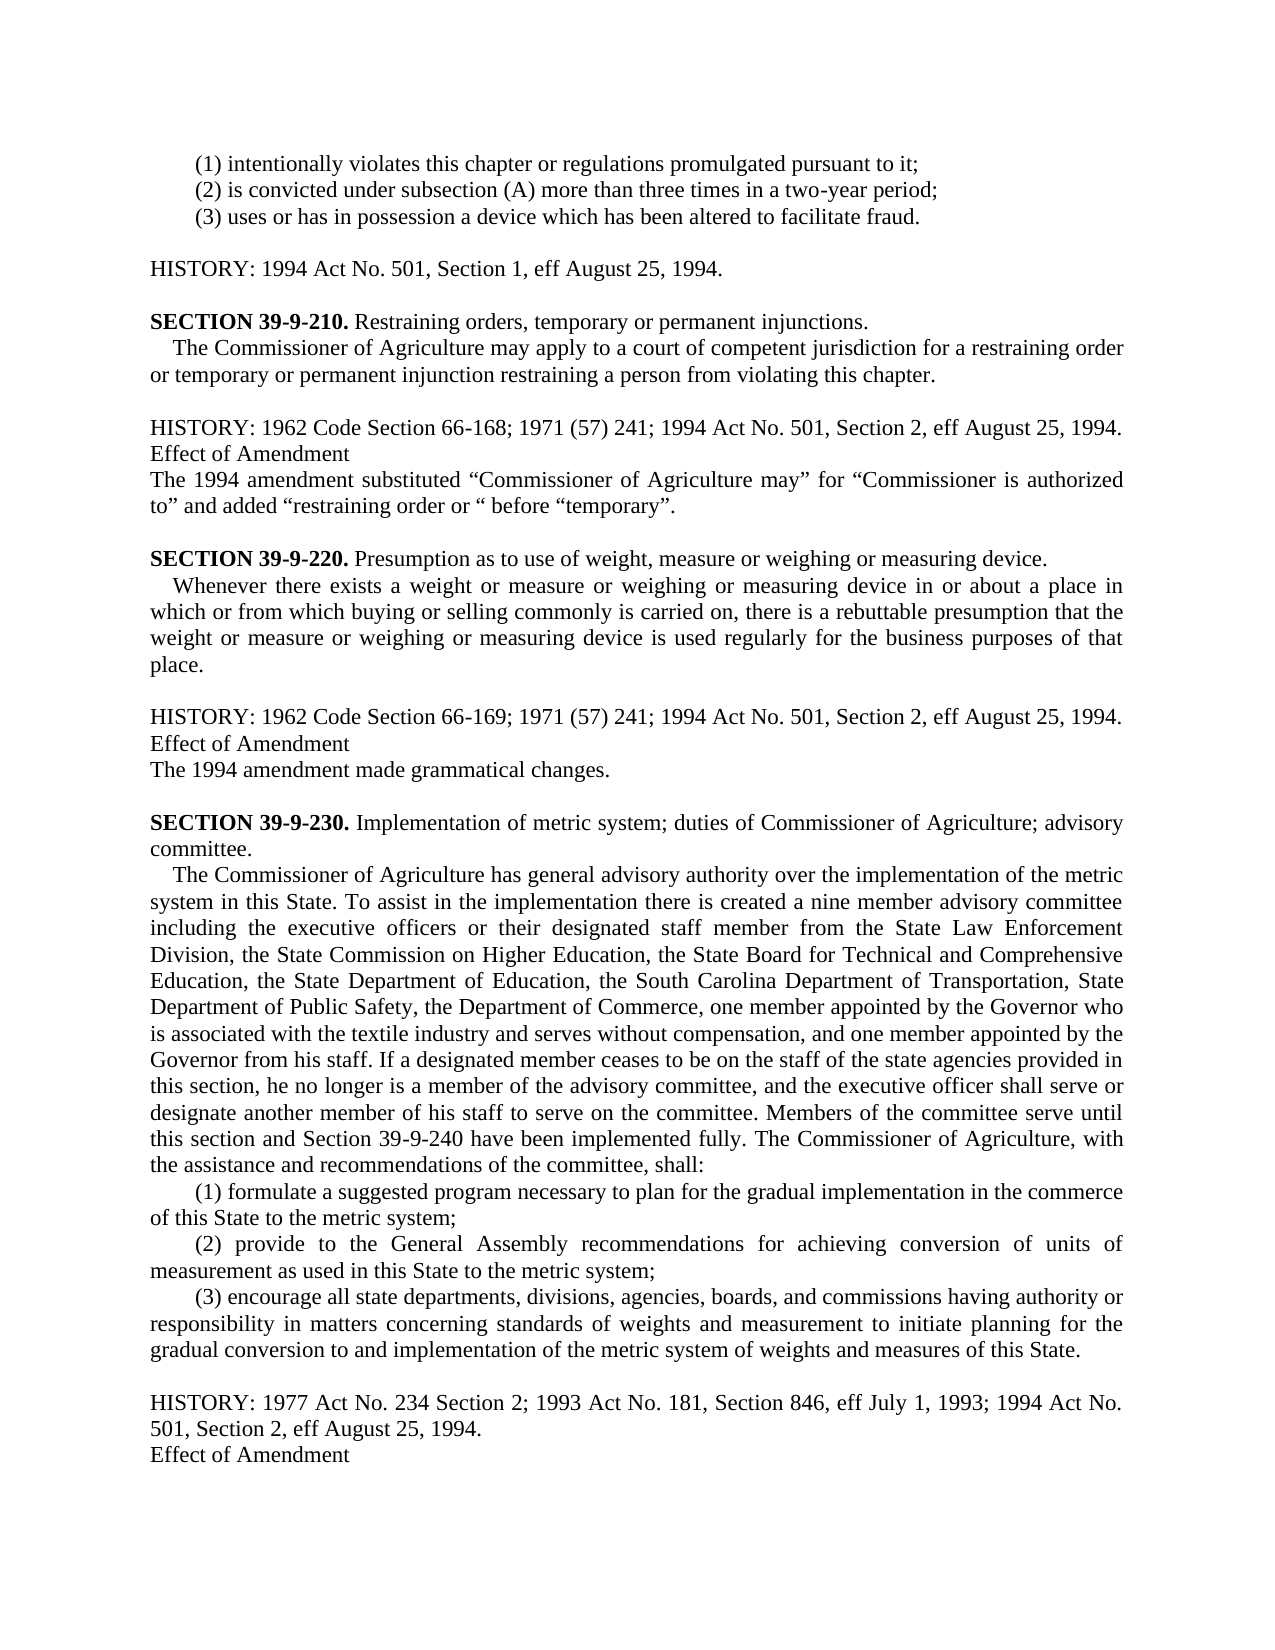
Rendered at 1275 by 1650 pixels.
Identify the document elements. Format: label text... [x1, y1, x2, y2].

text HISTORY: 1994 Act No. 501, Section 1, eff August 25, 1994. [150, 255, 1125, 282]
text (3) encourage all state departments, divisions, agencies, boards, and commissions having authority or responsibility in matters concerning standards of weights and measurement to initiate planning for the gradual conversion to and implementation of the metric system of weights and measures of this State. [150, 1283, 1125, 1362]
text The 1994 amendment substituted “Commissioner of Agriculture may” for “Commissioner is authorized to” and added “restraining order or “ before “temporary”. [150, 466, 1125, 519]
text The Commissioner of Agriculture has general advisory authority over the implementation of the metric system in this State. To assist in the implementation there is created a nine member advisory committee including the executive officers or their designated staff member from the State Law Enforcement Division, the State Commission on Higher Education, the State Board for Technical and Comprehensive Education, the State Department of Education, the South Carolina Department of Transportation, State Department of Public Safety, the Department of Commerce, one member appointed by the Governor who is associated with the textile industry and serves without compensation, and one member appointed by the Governor from his staff. If a designated member ceases to be on the staff of the state agencies provided in this section, he no longer is a member of the advisory committee, and the executive officer shall serve or designate another member of his staff to serve on the committee. Members of the committee serve until this section and Section 39-9-240 have been implemented fully. The Commissioner of Agriculture, with the assistance and recommendations of the committee, shall: [150, 862, 1125, 1178]
text HISTORY: 1977 Act No. 234 Section 2; 1993 Act No. 181, Section 846, eff July 1, 1993; 1994 Act No. 501, Section 2, eff August 25, 1994. [150, 1389, 1125, 1441]
text Effect of Amendment [150, 1441, 1125, 1468]
text Effect of Amendment [150, 730, 1125, 756]
text The 1994 amendment made grammatical changes. [150, 756, 1125, 782]
text SECTION 39-9-230. Implementation of metric system; duties of Commissioner of Agriculture; advisory committee. [150, 809, 1125, 862]
text (2) provide to the General Assembly recommendations for achieving conversion of units of measurement as used in this State to the metric system; [150, 1231, 1125, 1283]
text (2) is convicted under subsection (A) more than three times in a two-year period; [150, 176, 1125, 203]
text SECTION 39-9-220. Presumption as to use of weight, measure or weighing or measuring device. [150, 545, 1125, 572]
text Effect of Amendment [150, 440, 1125, 466]
text (1) formulate a suggested program necessary to plan for the gradual implementation in the commerce of this State to the metric system; [150, 1178, 1125, 1231]
text HISTORY: 1962 Code Section 66-169; 1971 (57) 241; 1994 Act No. 501, Section 2, eff August 25, 1994. [150, 703, 1125, 730]
text (1) intentionally violates this chapter or regulations promulgated pursuant to it; [150, 150, 1125, 176]
text HISTORY: 1962 Code Section 66-168; 1971 (57) 241; 1994 Act No. 501, Section 2, eff August 25, 1994. [150, 413, 1125, 440]
text SECTION 39-9-210. Restraining orders, temporary or permanent injunctions. [150, 308, 1125, 334]
text Whenever there exists a weight or measure or weighing or measuring device in or about a place in which or from which buying or selling commonly is carried on, there is a rebuttable presumption that the weight or measure or weighing or measuring device is used regularly for the business purposes of that place. [150, 572, 1125, 677]
text (3) uses or has in possession a device which has been altered to facilitate fraud. [150, 203, 1125, 229]
text The Commissioner of Agriculture may apply to a court of competent jurisdiction for a restraining order or temporary or permanent injunction restraining a person from violating this chapter. [150, 334, 1125, 387]
